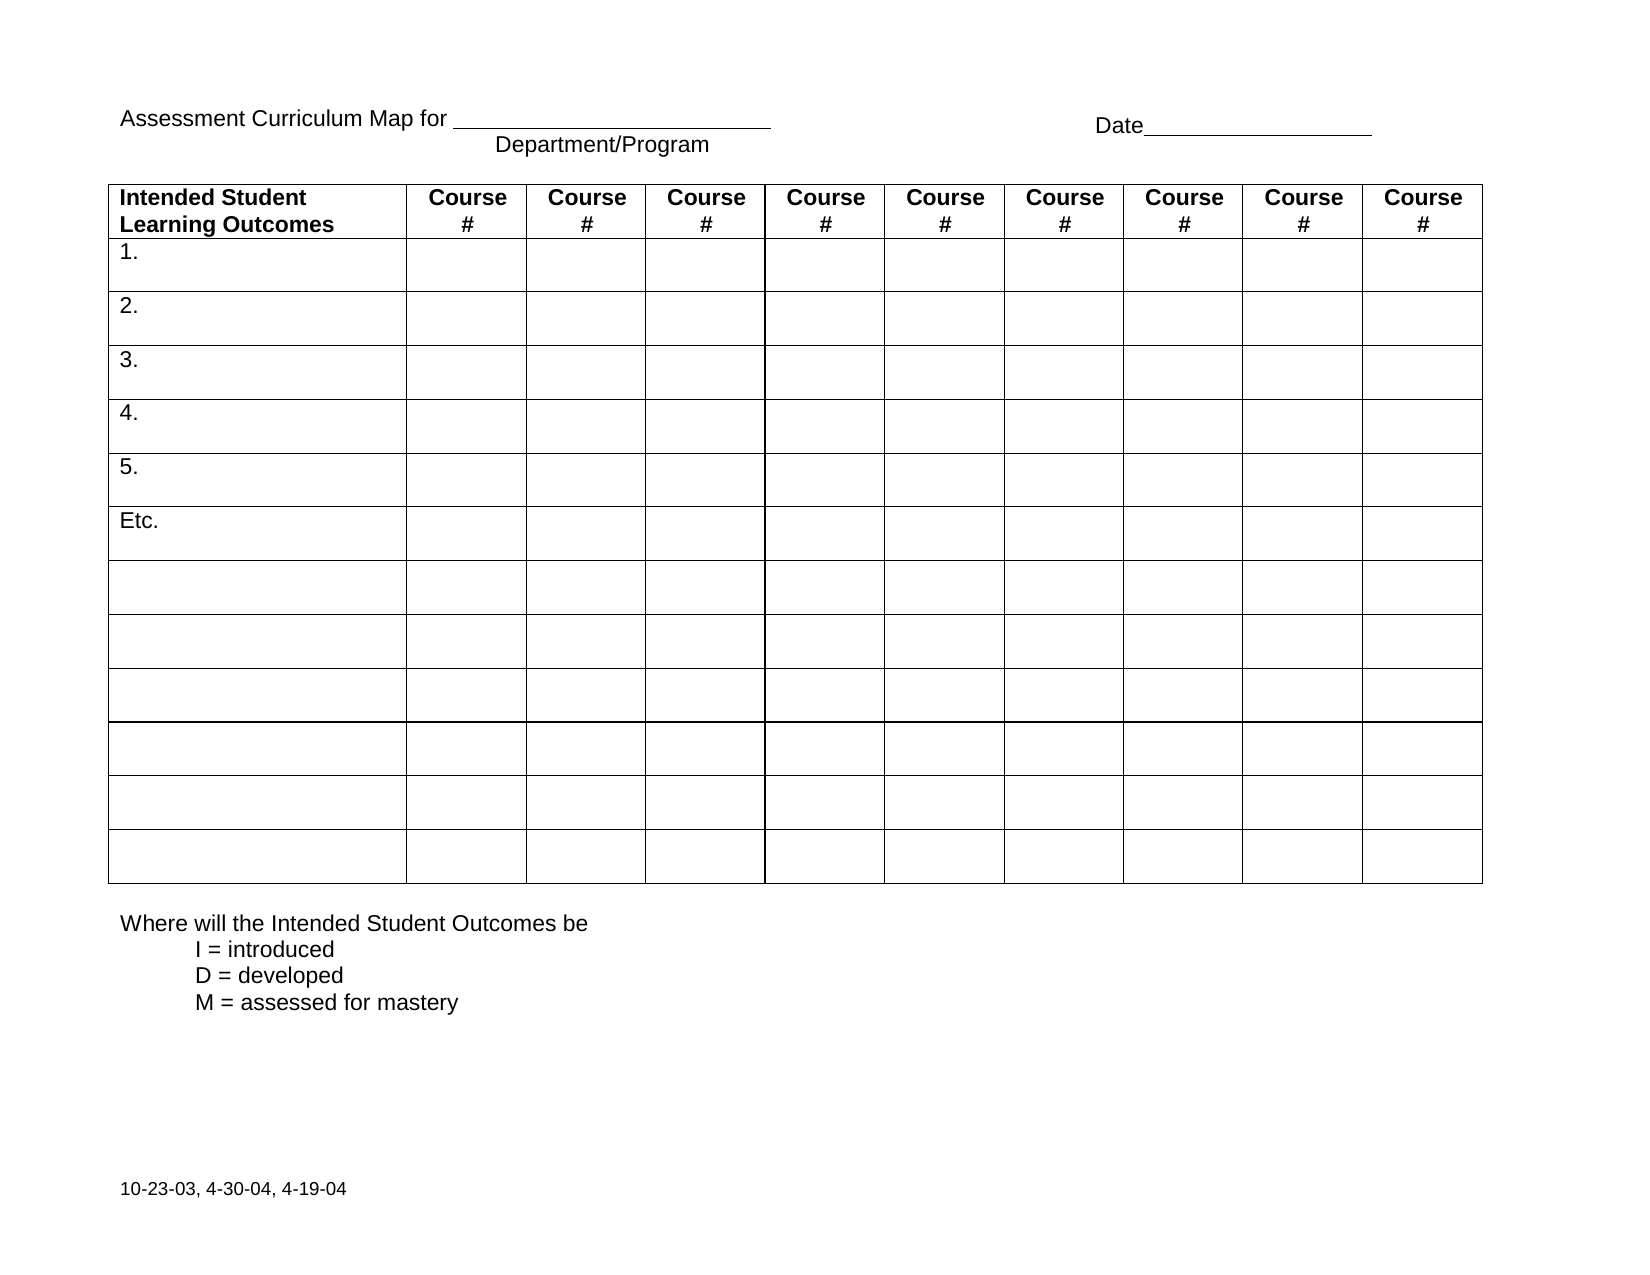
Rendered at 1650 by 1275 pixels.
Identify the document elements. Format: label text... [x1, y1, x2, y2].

table_cell [766, 346, 884, 399]
table_cell [1363, 776, 1482, 829]
table_cell [1363, 615, 1482, 668]
table_cell [1243, 292, 1362, 345]
table_cell [407, 507, 526, 560]
table_cell [407, 454, 526, 506]
table_cell [1005, 346, 1123, 399]
table_cell 1. [109, 239, 406, 291]
table_header Course # [1005, 185, 1123, 238]
table_cell [527, 400, 645, 453]
table_cell [646, 239, 764, 291]
table_cell [109, 776, 406, 829]
table_cell [885, 723, 1004, 775]
table_cell [1243, 561, 1362, 614]
table_cell [885, 776, 1004, 829]
table_cell [1124, 400, 1242, 453]
table_cell [1005, 454, 1123, 506]
table_cell 4. [109, 400, 406, 453]
table_cell [407, 400, 526, 453]
text Where will the Intended Student Outcomes be [120, 910, 1496, 936]
table_cell [527, 239, 645, 291]
table_cell [527, 776, 645, 829]
table_header Course # [885, 185, 1004, 238]
table_cell [1124, 615, 1242, 668]
table_cell [766, 669, 884, 721]
table_cell [1005, 830, 1123, 883]
table_cell [1005, 776, 1123, 829]
table_cell [766, 723, 884, 775]
table_cell [527, 723, 645, 775]
table_cell [1243, 615, 1362, 668]
table_cell [1243, 507, 1362, 560]
table_cell [527, 454, 645, 506]
table_cell [885, 346, 1004, 399]
table_cell [885, 669, 1004, 721]
table_cell [1124, 830, 1242, 883]
table_cell [646, 830, 764, 883]
table_cell [1124, 292, 1242, 345]
table_header Intended Student Learning Outcomes [109, 185, 406, 238]
table_header Course # [1363, 185, 1482, 238]
table_cell [1243, 723, 1362, 775]
table_cell [407, 669, 526, 721]
table_cell [1005, 615, 1123, 668]
table_cell 3. [109, 346, 406, 399]
table_cell [109, 615, 406, 668]
table_cell [407, 346, 526, 399]
text I = introduced [195, 936, 1496, 962]
table_cell [407, 292, 526, 345]
table_header Course # [1124, 185, 1242, 238]
text 10-23-03, 4-30-04, 4-19-04 [120, 1178, 1496, 1200]
text D = developed [195, 962, 1496, 989]
table_cell [646, 615, 764, 668]
table_cell [407, 776, 526, 829]
table_cell [1363, 723, 1482, 775]
table_cell [527, 507, 645, 560]
table_cell [1005, 239, 1123, 291]
table_cell [1124, 776, 1242, 829]
table_cell [885, 292, 1004, 345]
table_cell [885, 615, 1004, 668]
table_cell [885, 561, 1004, 614]
table_cell [885, 400, 1004, 453]
table_cell [1363, 346, 1482, 399]
table_cell [527, 561, 645, 614]
table_cell [1243, 776, 1362, 829]
table_cell [1124, 346, 1242, 399]
table_cell [766, 561, 884, 614]
table_cell [527, 669, 645, 721]
table_cell [1124, 561, 1242, 614]
table_cell [1124, 669, 1242, 721]
table_cell [766, 507, 884, 560]
table_cell [646, 507, 764, 560]
table_cell [885, 454, 1004, 506]
table_cell [527, 615, 645, 668]
table_cell [109, 561, 406, 614]
table_cell [646, 346, 764, 399]
table_header Course # [1243, 185, 1362, 238]
table_cell [766, 615, 884, 668]
table_cell 5. [109, 454, 406, 506]
text Assessment Curriculum Map for Department/Program [120, 105, 777, 158]
table_cell [1124, 507, 1242, 560]
table_cell [407, 561, 526, 614]
table_cell [885, 239, 1004, 291]
table_cell [1005, 507, 1123, 560]
table_cell [109, 669, 406, 721]
table_cell [1243, 454, 1362, 506]
table_cell [766, 454, 884, 506]
table_cell [527, 830, 645, 883]
table_cell [766, 776, 884, 829]
table_cell [109, 723, 406, 775]
table_cell [1005, 400, 1123, 453]
table_cell [1363, 454, 1482, 506]
table_cell [1243, 346, 1362, 399]
table_cell [646, 723, 764, 775]
table_cell [766, 239, 884, 291]
table_cell [766, 830, 884, 883]
table_cell [1243, 239, 1362, 291]
table_cell [407, 239, 526, 291]
table_cell 2. [109, 292, 406, 345]
table_header Course # [527, 185, 645, 238]
table_cell [1243, 400, 1362, 453]
table_cell [1005, 292, 1123, 345]
table_cell [1363, 561, 1482, 614]
table_cell [1363, 507, 1482, 560]
table_header Course # [646, 185, 764, 238]
table_cell [1363, 239, 1482, 291]
table_cell [646, 561, 764, 614]
table_cell [766, 400, 884, 453]
table_cell [646, 776, 764, 829]
table_cell [1363, 669, 1482, 721]
table_cell [1243, 669, 1362, 721]
table_cell [1363, 830, 1482, 883]
table_cell [407, 615, 526, 668]
table_cell [766, 292, 884, 345]
table_cell [1005, 561, 1123, 614]
table_header Course # [766, 185, 884, 238]
table_cell [1363, 292, 1482, 345]
table_cell [646, 669, 764, 721]
table_cell [527, 346, 645, 399]
table_cell [885, 830, 1004, 883]
table_cell Etc. [109, 507, 406, 560]
table_cell [1124, 239, 1242, 291]
table_cell [1124, 454, 1242, 506]
table_cell [407, 723, 526, 775]
text M = assessed for mastery [195, 989, 1496, 1015]
table_cell [1005, 723, 1123, 775]
table_cell [646, 454, 764, 506]
table_cell [407, 830, 526, 883]
text Date [1095, 112, 1496, 138]
table_cell [1363, 400, 1482, 453]
table_cell [1005, 669, 1123, 721]
table_cell [1124, 723, 1242, 775]
table_cell [1243, 830, 1362, 883]
table_cell [646, 292, 764, 345]
table_cell [646, 400, 764, 453]
table_cell [527, 292, 645, 345]
table_cell [109, 830, 406, 883]
table_cell [885, 507, 1004, 560]
table_header Course # [407, 185, 526, 238]
